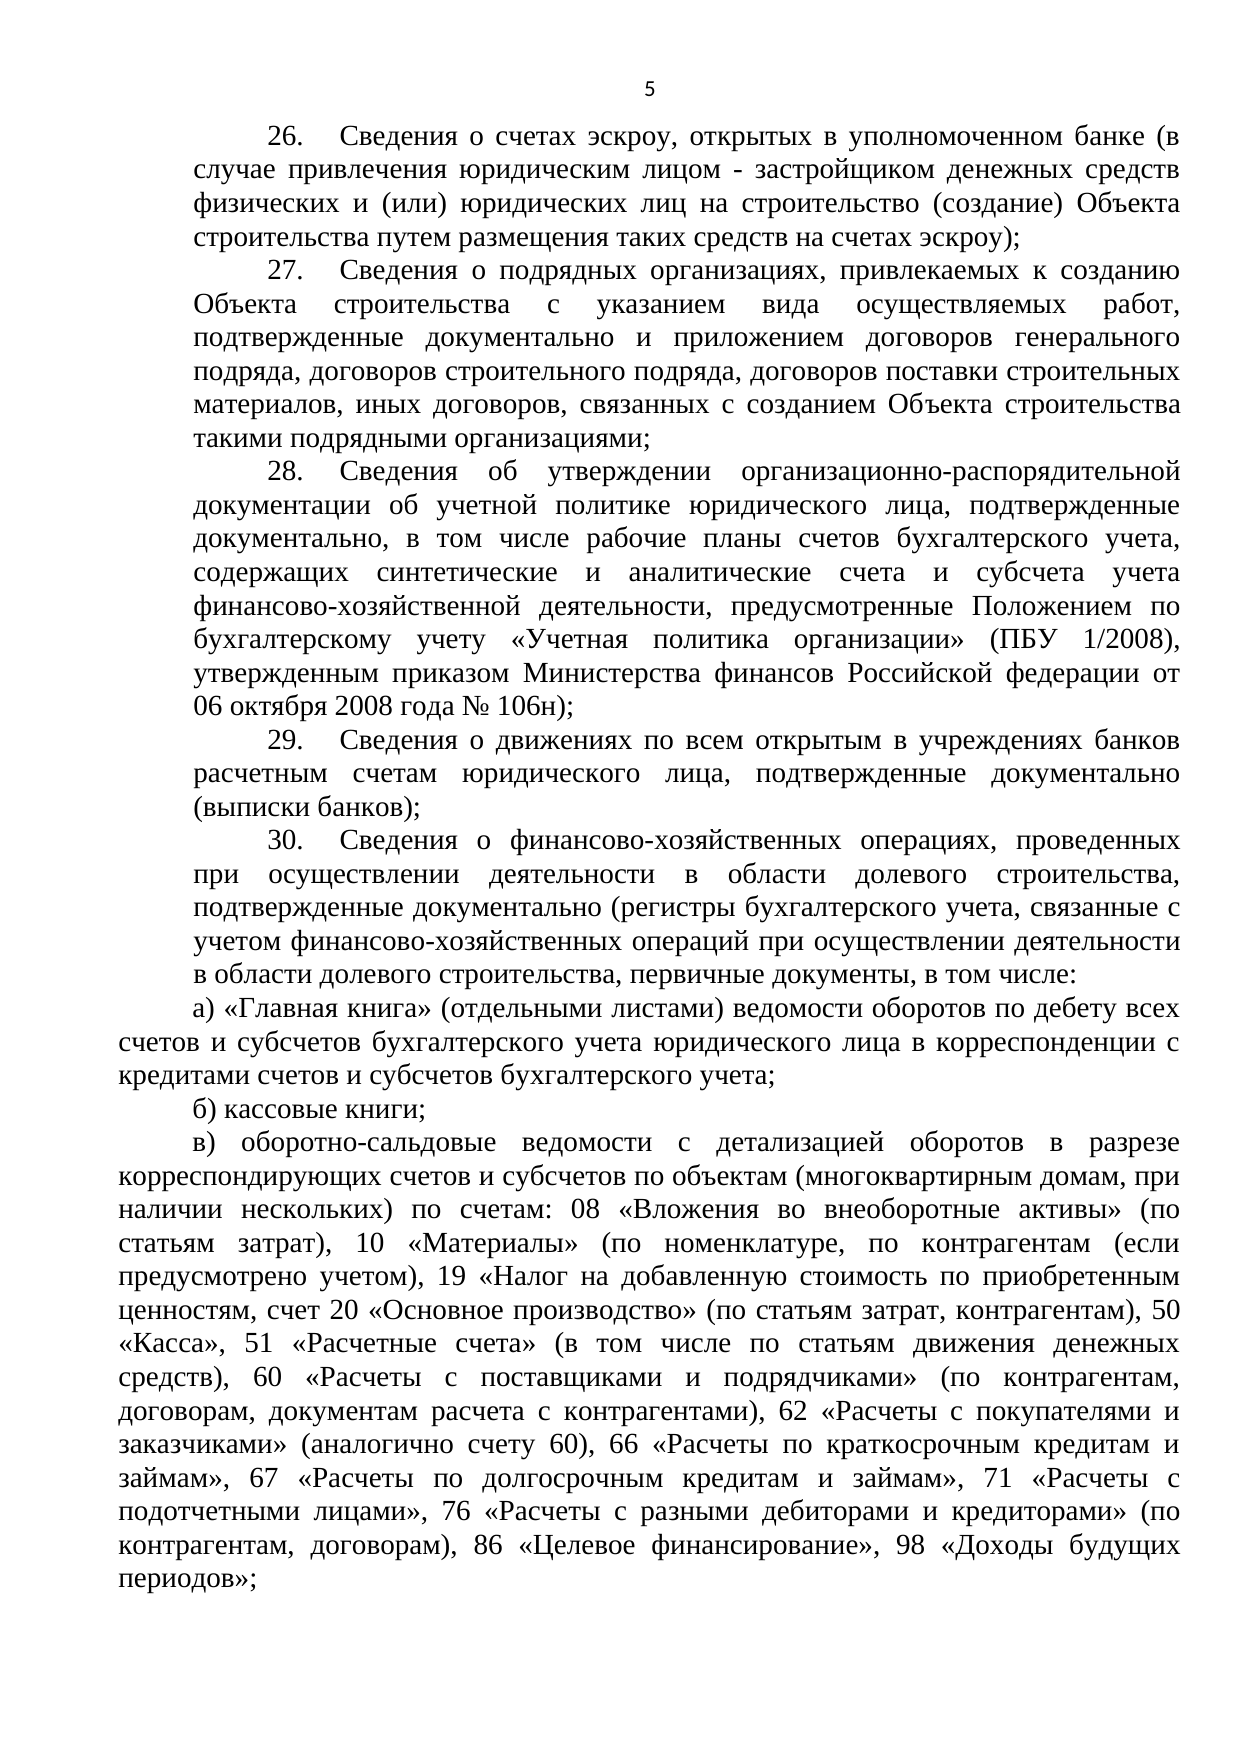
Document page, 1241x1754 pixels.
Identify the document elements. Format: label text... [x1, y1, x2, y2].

list Сведения о движениях по всем открытым в учреждениях банков расчетным счетам юридического лица, подтвержденные документально (выписки банков); [193, 722, 1181, 822]
list Сведения об утверждении организационно-распорядительной документации об учетной политике юридического лица, подтвержденные документально, в том числе рабочие планы счетов бухгалтерского учета, содержащих синтетические и аналитические счета и субсчета учета финансово-хозяйственной деятельности, предусмотренные Положением по бухгалтерскому учету «Учетная политика организации» (ПБУ 1/2008), утвержденным приказом Министерства финансов Российской федерации от 06 октября 2008 года № 106н); [193, 453, 1181, 722]
text а) «Главная книга» (отдельными листами) ведомости оборотов по дебету всех счетов и субсчетов бухгалтерского учета юридического лица в корреспонденции с кредитами счетов и субсчетов бухгалтерского учета; [118, 990, 1181, 1091]
list Сведения о финансово-хозяйственных операциях, проведенных при осуществлении деятельности в области долевого строительства, подтвержденные документально (регистры бухгалтерского учета, связанные с учетом финансово-хозяйственных операций при осуществлении деятельности в области долевого строительства, первичные документы, в том числе: [193, 822, 1181, 990]
text б) кассовые книги; [118, 1091, 1181, 1124]
list Сведения о подрядных организациях, привлекаемых к созданию Объекта строительства с указанием вида осуществляемых работ, подтвержденные документально и приложением договоров генерального подряда, договоров строительного подряда, договоров поставки строительных материалов, иных договоров, связанных с созданием Объекта строительства такими подрядными организациями; [193, 252, 1181, 453]
list Сведения о счетах эскроу, открытых в уполномоченном банке (в случае привлечения юридическим лицом - застройщиком денежных средств физических и (или) юридических лиц на строительство (создание) Объекта строительства путем размещения таких средств на счетах эскроу); [193, 118, 1181, 252]
text в) оборотно-сальдовые ведомости с детализацией оборотов в разрезе корреспондирующих счетов и субсчетов по объектам (многоквартирным домам, при наличии нескольких) по счетам: 08 «Вложения во внеоборотные активы» (по статьям затрат), 10 «Материалы» (по номенклатуре, по контрагентам (если предусмотрено учетом), 19 «Налог на добавленную стоимость по приобретенным ценностям, счет 20 «Основное производство» (по статьям затрат, контрагентам), 50 «Касса», 51 «Расчетные счета» (в том числе по статьям движения денежных средств), 60 «Расчеты с поставщиками и подрядчиками» (по контрагентам, договорам, документам расчета с контрагентами), 62 «Расчеты с покупателями и заказчиками» (аналогично счету 60), 66 «Расчеты по краткосрочным кредитам и займам», 67 «Расчеты по долгосрочным кредитам и займам», 71 «Расчеты с подотчетными лицами», 76 «Расчеты с разными дебиторами и кредиторами» (по контрагентам, договорам), 86 «Целевое финансирование», 98 «Доходы будущих периодов»; [118, 1124, 1181, 1594]
